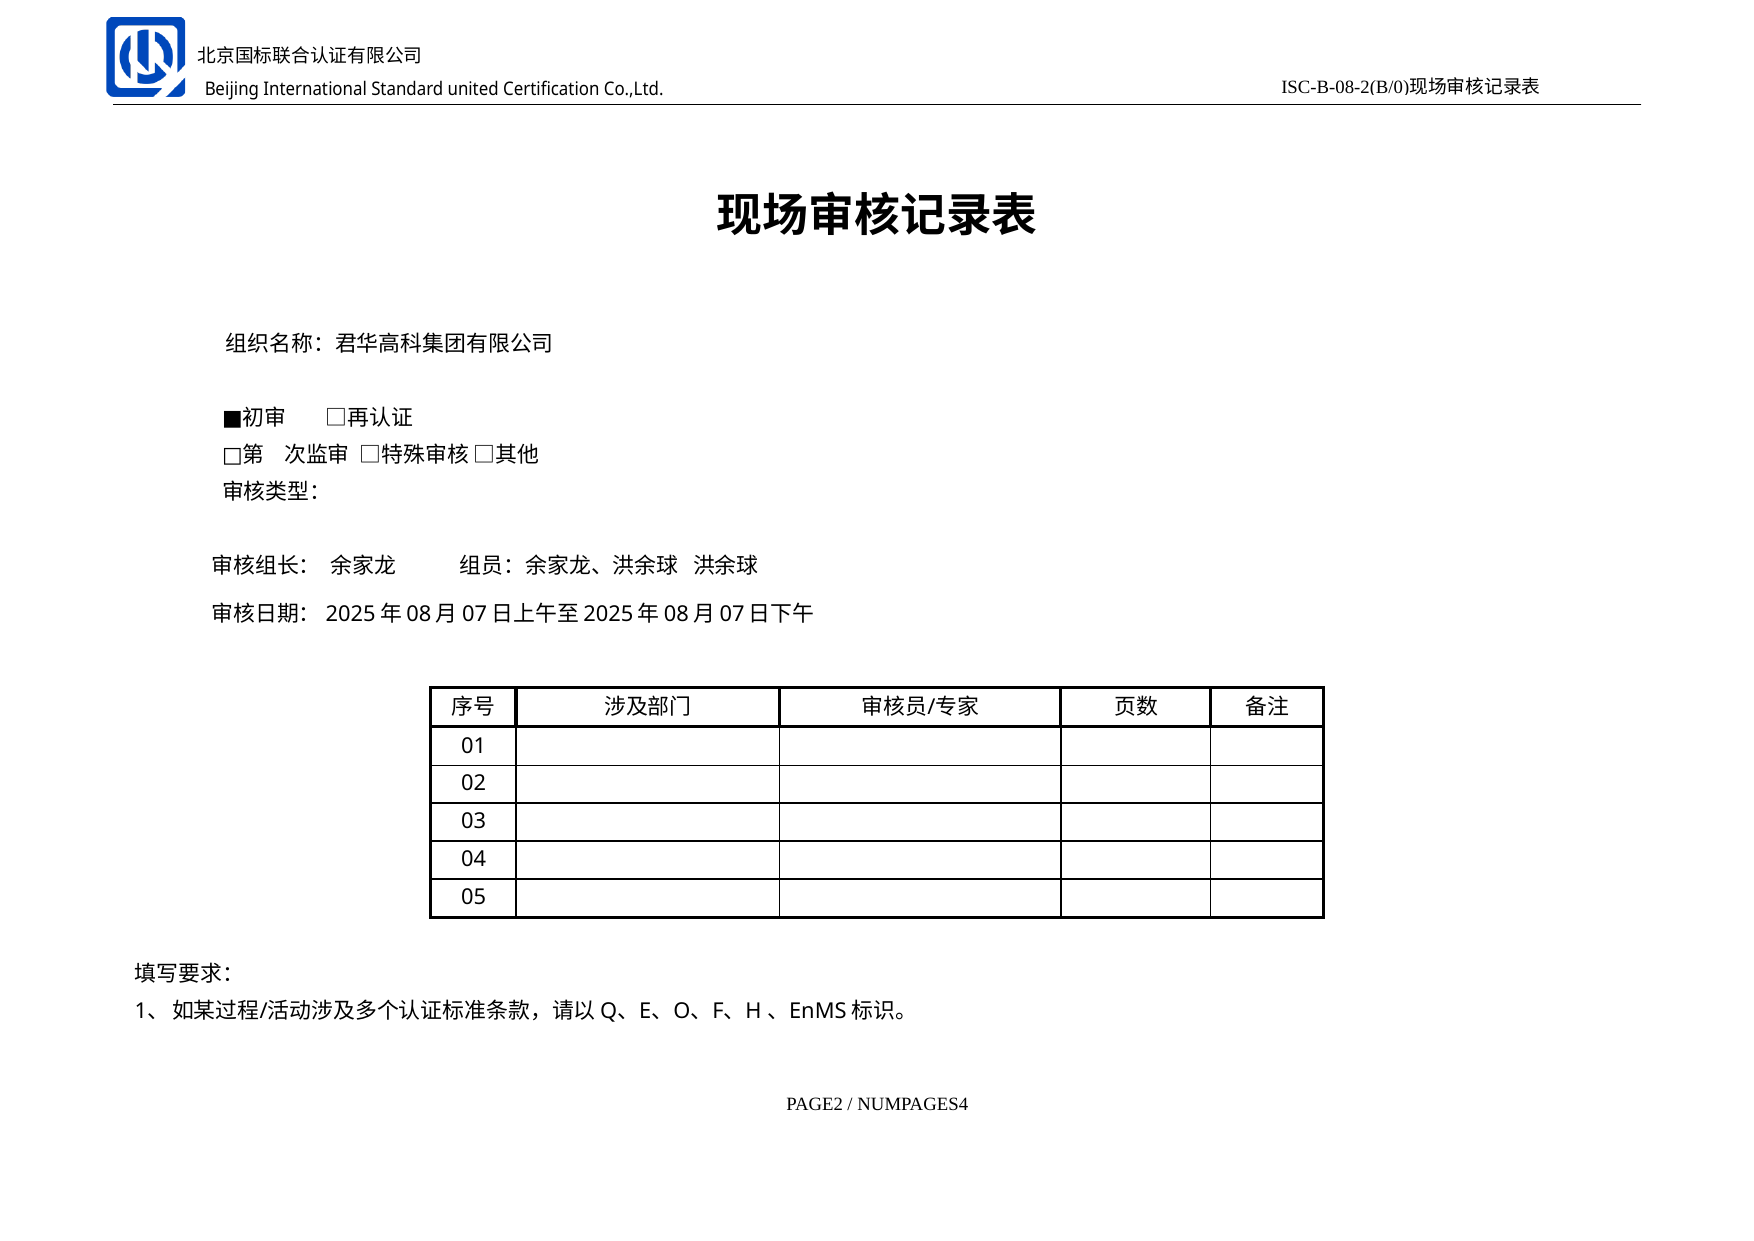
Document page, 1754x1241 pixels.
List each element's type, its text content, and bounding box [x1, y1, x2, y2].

table_cell [780, 880, 1060, 916]
text 审核组长： 余家龙 组员：余家龙、洪余球 洪余球 [112, 548, 1641, 580]
table_header 页数 [1062, 689, 1209, 725]
table_cell [1062, 880, 1210, 916]
table_header 涉及部门 [518, 689, 778, 725]
table_cell [517, 842, 779, 878]
table_header 序号 [432, 689, 514, 725]
table_cell [1062, 804, 1210, 840]
table_cell [517, 766, 779, 802]
text 审核日期： 2025年08月07日上午至2025年08月07日下午 [112, 596, 1641, 628]
text □第 次监审 □特殊审核 □其他 [112, 436, 1641, 469]
text 现场审核记录表 [112, 163, 1641, 261]
table_cell [780, 766, 1060, 802]
table_cell [1211, 766, 1322, 802]
list 如某过程/活动涉及多个认证标准条款，请以Q、E、O、F、H 、EnMS标识。 [134, 993, 1641, 1025]
picture [106, 17, 186, 97]
table_cell [1211, 804, 1322, 840]
table_cell 01 [432, 728, 515, 764]
text ■初审 □再认证 [112, 399, 1641, 432]
table_cell [1062, 766, 1210, 802]
table_header 审核员/专家 [781, 689, 1059, 725]
table_cell 04 [432, 842, 515, 878]
table_cell [780, 728, 1060, 764]
table_cell [517, 728, 779, 764]
table_cell [517, 880, 779, 916]
table_header 备注 [1212, 689, 1322, 725]
text 组织名称：君华高科集团有限公司 [112, 326, 1641, 358]
table_cell 03 [432, 804, 515, 840]
table_cell [517, 804, 779, 840]
table_cell [1062, 842, 1210, 878]
table_cell 02 [432, 766, 515, 802]
text 填写要求： [112, 956, 1641, 988]
table_cell [780, 842, 1060, 878]
table_cell [1211, 880, 1322, 916]
text 审核类型： [112, 473, 1641, 506]
table_cell [1211, 728, 1322, 764]
table_cell [780, 804, 1060, 840]
table_cell 05 [432, 880, 515, 916]
table_cell [1211, 842, 1322, 878]
table_cell [1062, 728, 1210, 764]
